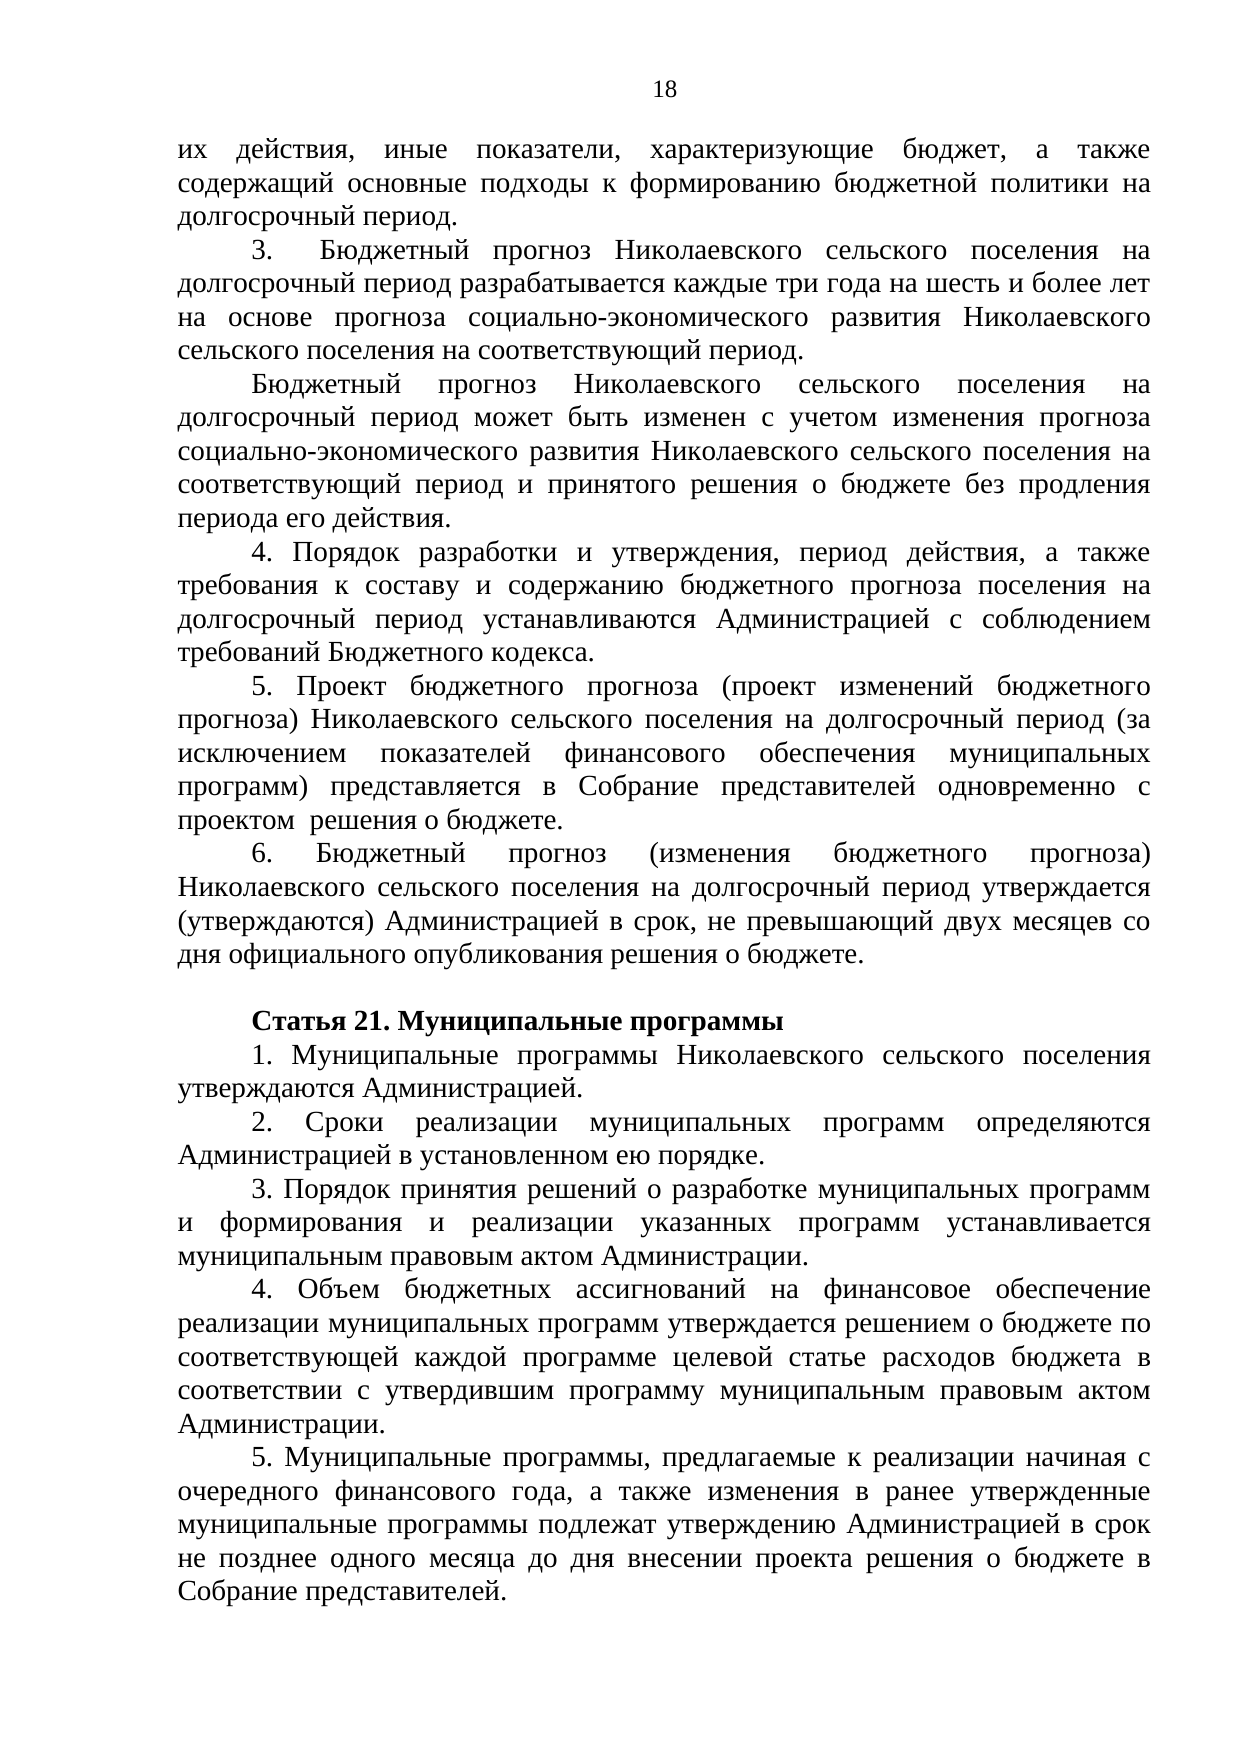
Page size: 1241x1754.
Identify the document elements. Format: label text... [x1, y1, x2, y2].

text 4. Порядок разработки и утверждения, период действия, а также требования к составу и содержанию бюджетного прогноза поселения на долгосрочный период устанавливаются Администрацией с соблюдением требований Бюджетного кодекса. [177, 534, 1152, 668]
text 3. Порядок принятия решений о разработке муниципальных программ и формирования и реализации указанных программ устанавливается муниципальным правовым актом Администрации. [177, 1171, 1152, 1272]
text 4. Объем бюджетных ассигнований на финансовое обеспечение реализации муниципальных программ утверждается решением о бюджете по соответствующей каждой программе целевой статье расходов бюджета в соответствии с утвердившим программу муниципальным правовым актом Администрации. [177, 1272, 1152, 1439]
text Статья 21. Муниципальные программы [177, 1003, 1152, 1037]
text 1. Муниципальные программы Николаевского сельского поселения утверждаются Администрацией. [177, 1037, 1152, 1104]
text 5. Муниципальные программы, предлагаемые к реализации начиная с очередного финансового года, а также изменения в ранее утвержденные муниципальные программы подлежат утверждению Администрацией в срок не позднее одного месяца до дня внесении проекта решения о бюджете в Собрание представителей. [177, 1439, 1152, 1607]
text Бюджетный прогноз Николаевского сельского поселения на долгосрочный период может быть изменен с учетом изменения прогноза социально-экономического развития Николаевского сельского поселения на соответствующий период и принятого решения о бюджете без продления периода его действия. [177, 366, 1152, 534]
text 3. Бюджетный прогноз Николаевского сельского поселения на долгосрочный период разрабатывается каждые три года на шесть и более лет на основе прогноза социально-экономического развития Николаевского сельского поселения на соответствующий период. [177, 232, 1152, 366]
text 2. Сроки реализации муниципальных программ определяются Администрацией в установленном ею порядке. [177, 1104, 1152, 1171]
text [177, 131, 1152, 232]
text 5. Проект бюджетного прогноза (проект изменений бюджетного прогноза) Николаевского сельского поселения на долгосрочный период (за исключением показателей финансового обеспечения муниципальных программ) представляется в Собрание представителей одновременно с проектом решения о бюджете. [177, 668, 1152, 836]
text 6. Бюджетный прогноз (изменения бюджетного прогноза) Николаевского сельского поселения на долгосрочный период утверждается (утверждаются) Администрацией в срок, не превышающий двух месяцев со дня официального опубликования решения о бюджете. [177, 836, 1152, 970]
